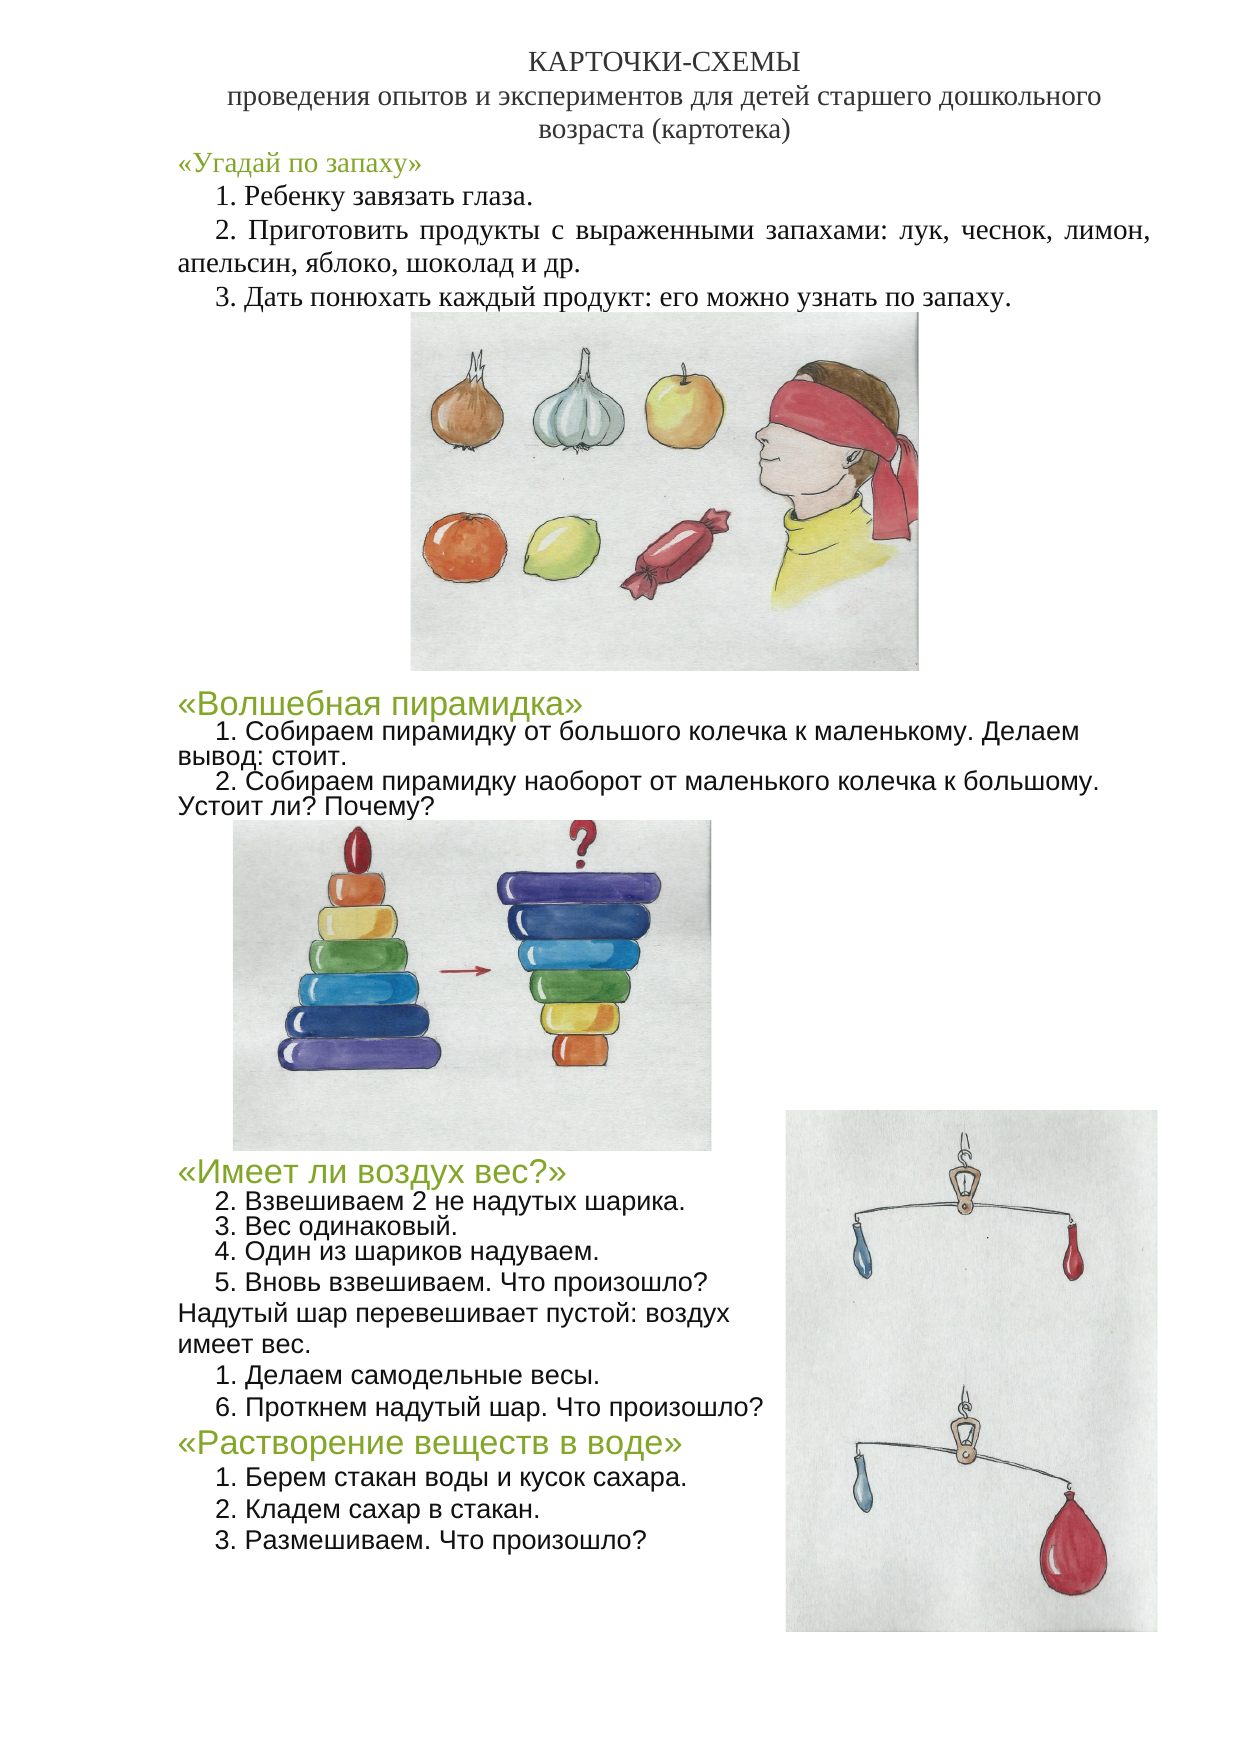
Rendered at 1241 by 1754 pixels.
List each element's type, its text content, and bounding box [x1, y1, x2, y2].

text 3. Вес одинаковый. [177, 1216, 785, 1241]
picture [232, 820, 712, 1151]
picture [410, 312, 919, 671]
text 2. Кладем сахар в стакан. [177, 1493, 785, 1524]
text «Угадай по запаху» [177, 145, 1152, 178]
text 4. Один из шариков надуваем. [177, 1241, 785, 1266]
text 2. Взвешиваем 2 не надутых шарика. [177, 1191, 785, 1216]
text 5. Вновь взвешиваем. Что произошло? Надутый шар перевешивает пустой: воздух имеет вес. [177, 1266, 785, 1359]
text 1. Собираем пирамидку от большого колечка к маленькому. Делаем вывод: стоит. [177, 720, 1152, 770]
text 3. Дать понюхать каждый продукт: его можно узнать по запаху. [177, 279, 1152, 313]
text 2. Собираем пирамидку наоборот от маленького колечка к большому. Устоит ли? Почему? [177, 770, 1152, 820]
text «Волшебная пирамидка» [177, 695, 1152, 720]
text КАРТОЧКИ-СХЕМЫ [177, 44, 1152, 78]
text 1. Ребенку завязать глаза. [177, 178, 1152, 212]
text проведения опытов и экспериментов для детей старшего дошкольного возраста (картотека) [177, 78, 1152, 145]
text 3. Размешиваем. Что произошло? [177, 1524, 785, 1555]
text 1. Берем стакан воды и кусок сахара. [177, 1461, 785, 1493]
text 1. Делаем самодельные весы. [177, 1359, 785, 1391]
text «Растворение веществ в воде» [177, 1422, 785, 1461]
text 6. Проткнем надутый шар. Что произошло? [177, 1391, 785, 1422]
text «Имеет ли воздух вес?» [177, 1151, 785, 1191]
text 2. Приготовить продукты с выраженными запахами: лук, чеснок, лимон, апельсин, яблоко, шоколад и др. [177, 212, 1152, 279]
picture [785, 1110, 1158, 1632]
